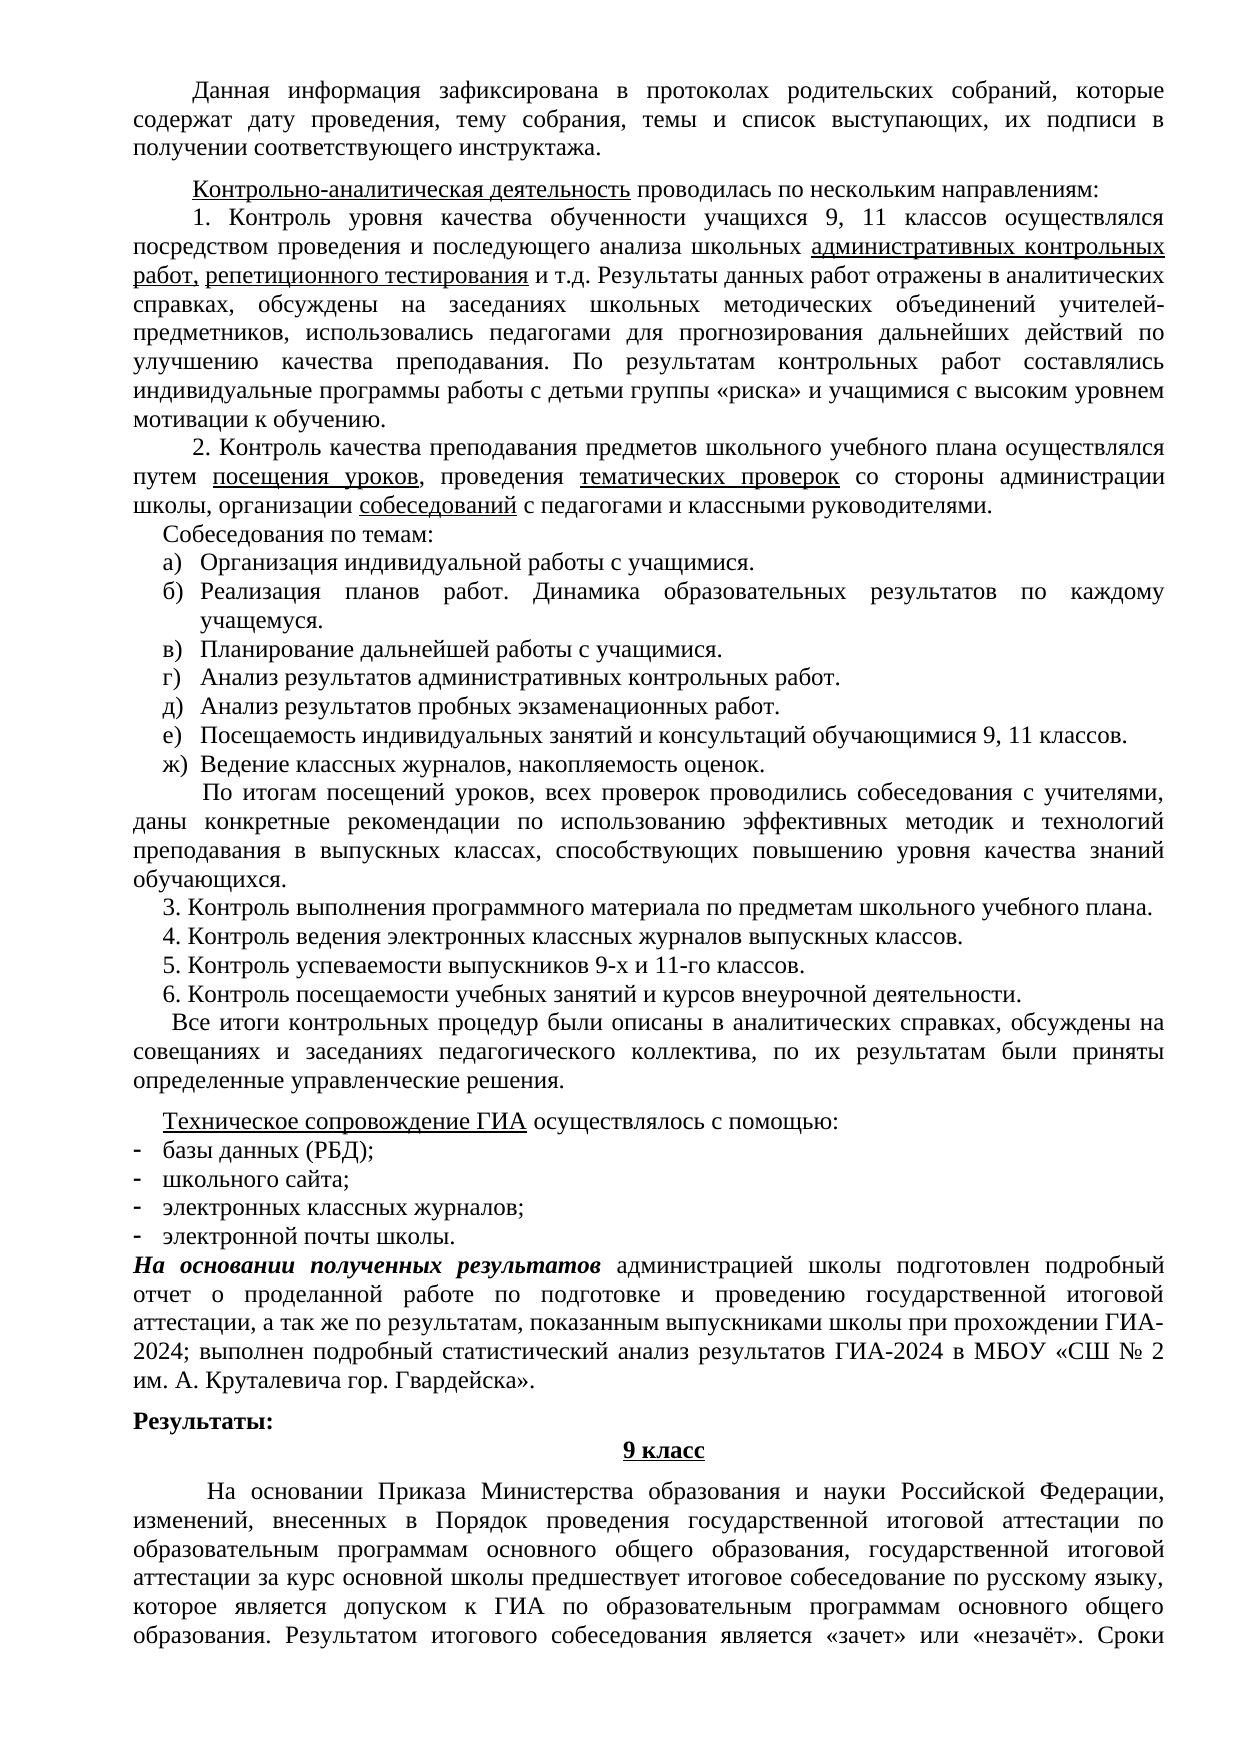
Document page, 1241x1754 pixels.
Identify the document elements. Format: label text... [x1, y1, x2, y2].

list электронных классных журналов; [133, 1192, 1165, 1221]
text По итогам посещений уроков, всех проверок проводились собеседования с учителями, даны конкретные рекомендации по использованию эффективных методик и технологий преподавания в выпускных классах, способствующих повышению уровня качества знаний обучающихся. [133, 777, 1165, 892]
list электронной почты школы. [133, 1221, 1165, 1250]
list Реализация планов работ. Динамика образовательных результатов по каждому учащемуся. [162, 576, 1165, 634]
text 5. Контроль успеваемости выпускников 9-х и 11-го классов. [133, 950, 1165, 979]
list Организация индивидуальной работы с учащимися. [162, 547, 1165, 576]
text 2. Контроль качества преподавания предметов школьного учебного плана осуществлялся путем посещения уроков, проведения тематических проверок со стороны администрации школы, организации собеседований с педагогами и классными руководителями. [133, 432, 1165, 519]
text Контрольно-аналитическая деятельность проводилась по нескольким направлениям: [133, 174, 1165, 202]
text 4. Контроль ведения электронных классных журналов выпускных классов. [133, 921, 1165, 950]
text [133, 1476, 1165, 1649]
list Ведение классных журналов, накопляемость оценок. [162, 749, 1165, 777]
text Все итоги контрольных процедур были описаны в аналитических справках, обсуждены на совещаниях и заседаниях педагогического коллектива, по их результатам были приняты определенные управленческие решения. [133, 1007, 1165, 1094]
list Анализ результатов пробных экзаменационных работ. [162, 691, 1165, 720]
list Анализ результатов административных контрольных работ. [162, 662, 1165, 691]
text 1. Контроль уровня качества обученности учащихся 9, 11 классов осуществлялся посредством проведения и последующего анализа школьных административных контрольных работ, репетиционного тестирования и т.д. Результаты данных работ отражены в аналитических справках, обсуждены на заседаниях школьных методических объединений учителей-предметников, использовались педагогами для прогнозирования дальнейших действий по улучшению качества преподавания. По результатам контрольных работ составлялись индивидуальные программы работы с детьми группы «риска» и учащимися с высоким уровнем мотивации к обучению. [133, 202, 1165, 432]
text Техническое сопровождение ГИА осуществлялось с помощью: [133, 1106, 1165, 1135]
text Собеседования по темам: [133, 519, 1165, 547]
text 6. Контроль посещаемости учебных занятий и курсов внеурочной деятельности. [133, 979, 1165, 1007]
text Результаты: [133, 1406, 1165, 1435]
text На основании полученных результатов администрацией школы подготовлен подробный отчет о проделанной работе по подготовке и проведению государственной итоговой аттестации, а так же по результатам, показанным выпускниками школы при прохождении ГИА-2024; выполнен подробный статистический анализ результатов ГИА-2024 в МБОУ «СШ № 2 им. А. Круталевича гор. Гвардейска». [133, 1250, 1165, 1394]
list Посещаемость индивидуальных занятий и консультаций обучающимися 9, 11 классов. [162, 720, 1165, 749]
text 3. Контроль выполнения программного материала по предметам школьного учебного плана. [133, 892, 1165, 921]
list Планирование дальнейшей работы с учащимися. [162, 634, 1165, 662]
text Данная информация зафиксирована в протоколах родительских собраний, которые содержат дату проведения, тему собрания, темы и список выступающих, их подписи в получении соответствующего инструктажа. [133, 75, 1165, 161]
list школьного сайта; [133, 1164, 1165, 1192]
text 9 класс [133, 1435, 1165, 1464]
list базы данных (РБД); [133, 1135, 1165, 1164]
